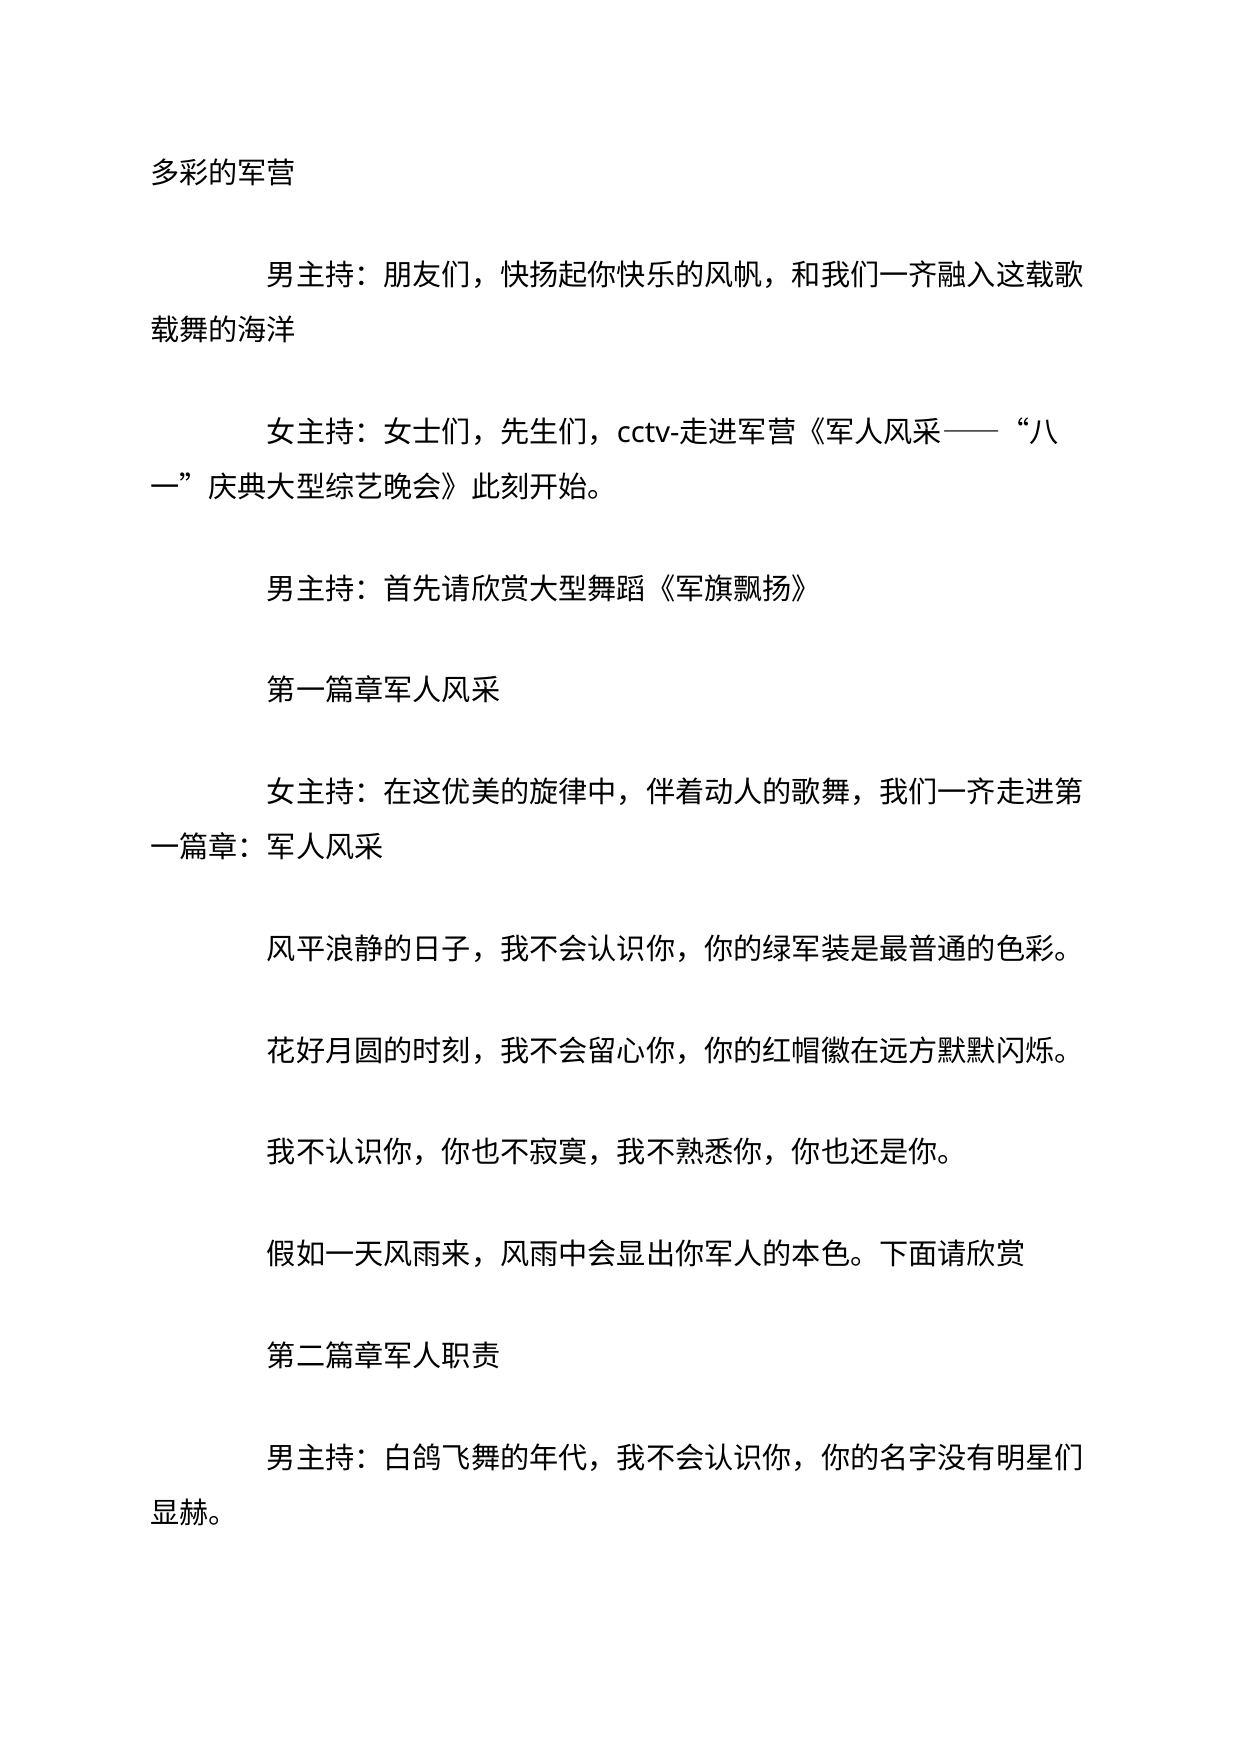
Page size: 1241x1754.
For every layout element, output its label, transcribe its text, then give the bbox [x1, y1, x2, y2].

text 男主持：首先请欣赏大型舞蹈《军旗飘扬》 [150, 565, 1090, 607]
text 风平浪静的日子，我不会认识你，你的绿军装是最普通的色彩。 [150, 925, 1090, 968]
text 我不认识你，你也不寂寞，我不熟悉你，你也还是你。 [150, 1129, 1090, 1171]
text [150, 150, 1090, 192]
text 第一篇章军人风采 [150, 667, 1090, 709]
text 女主持：在这优美的旋律中，伴着动人的歌舞，我们一齐走进第一篇章：军人风采 [150, 769, 1090, 866]
text 男主持：白鸽飞舞的年代，我不会认识你，你的名字没有明星们显赫。 [150, 1434, 1090, 1531]
text 花好月圆的时刻，我不会留心你，你的红帽徽在远方默默闪烁。 [150, 1027, 1090, 1069]
text 女主持：女士们，先生们，cctv-走进军营《军人风采——“八一”庆典大型综艺晚会》此刻开始。 [150, 408, 1090, 506]
text 男主持：朋友们，快扬起你快乐的风帆，和我们一齐融入这载歌载舞的海洋 [150, 252, 1090, 349]
text 假如一天风雨来，风雨中会显出你军人的本色。下面请欣赏 [150, 1231, 1090, 1273]
text 第二篇章军人职责 [150, 1332, 1090, 1375]
